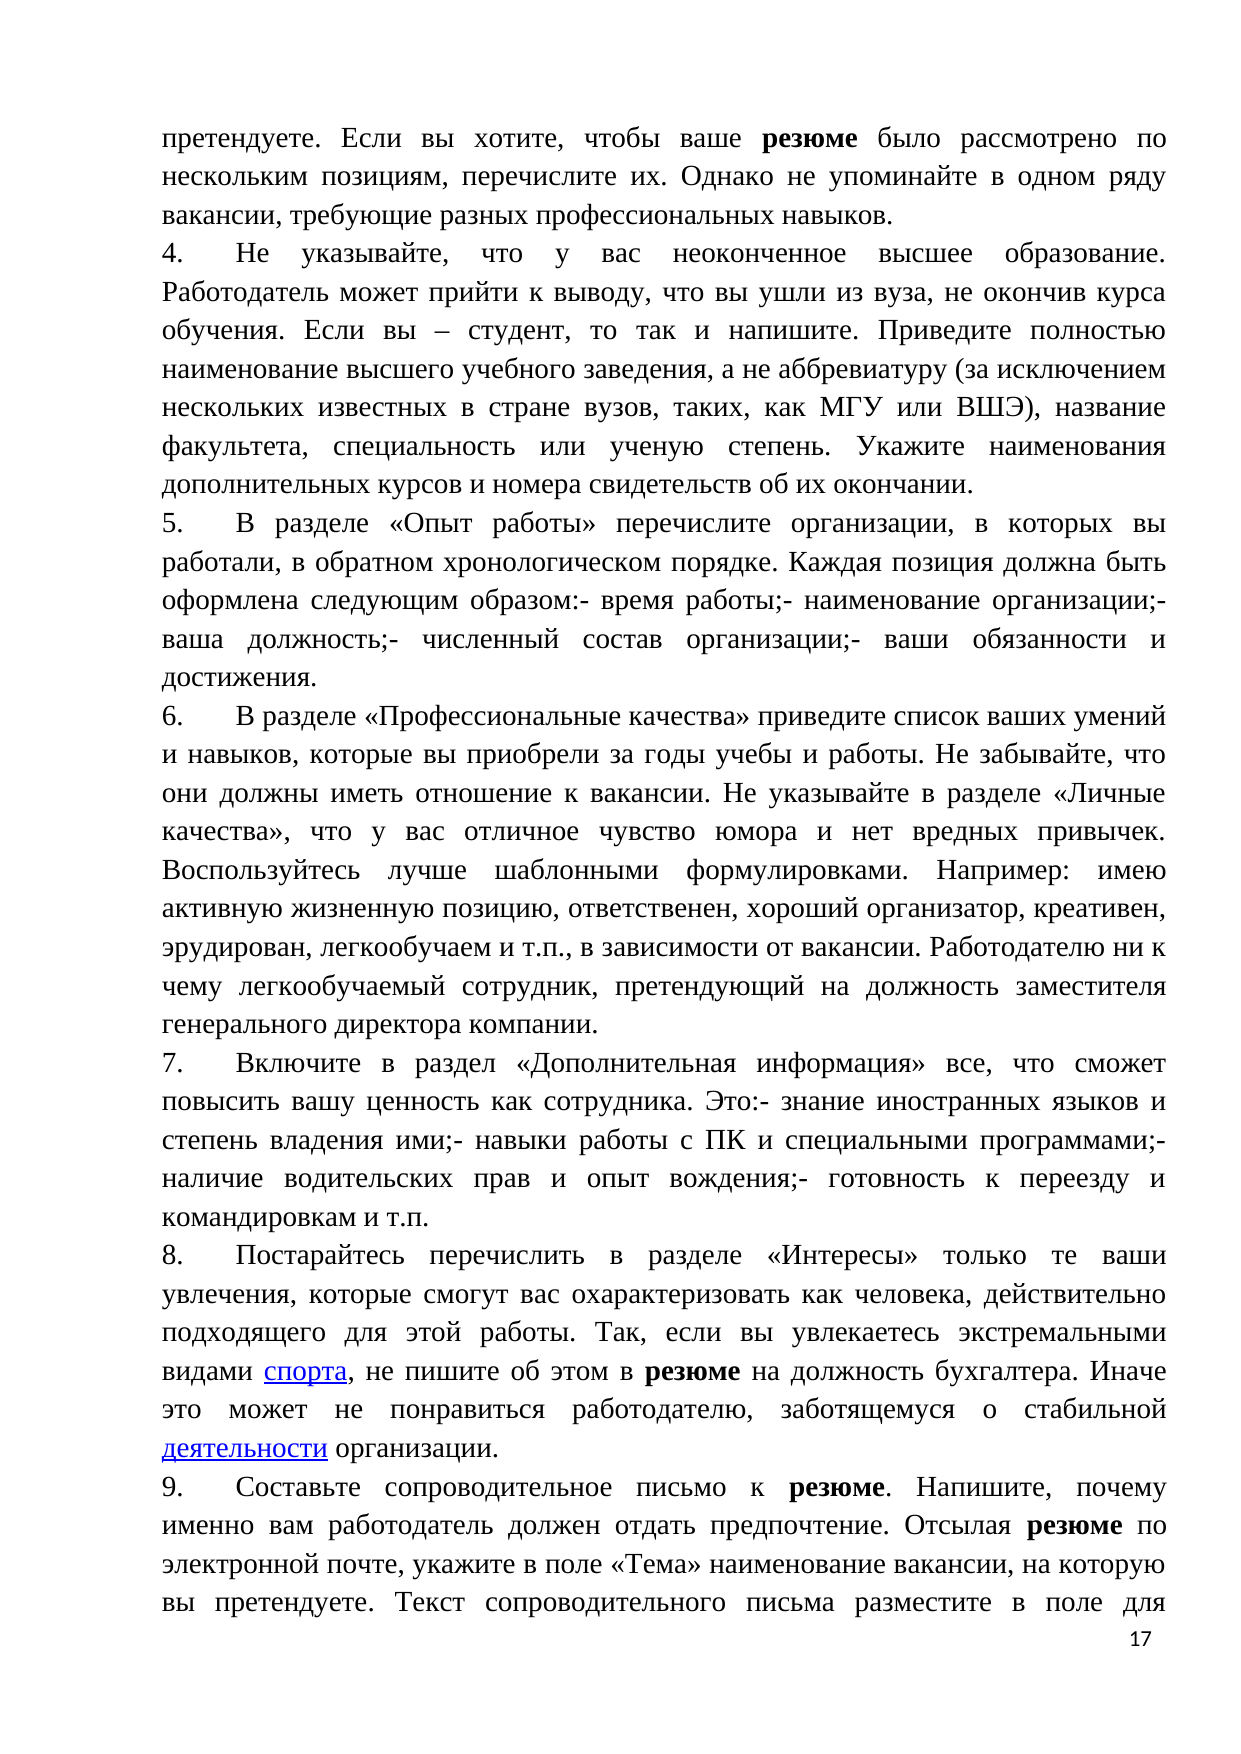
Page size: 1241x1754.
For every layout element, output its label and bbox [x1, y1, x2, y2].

table_header [160, 118, 1169, 1619]
